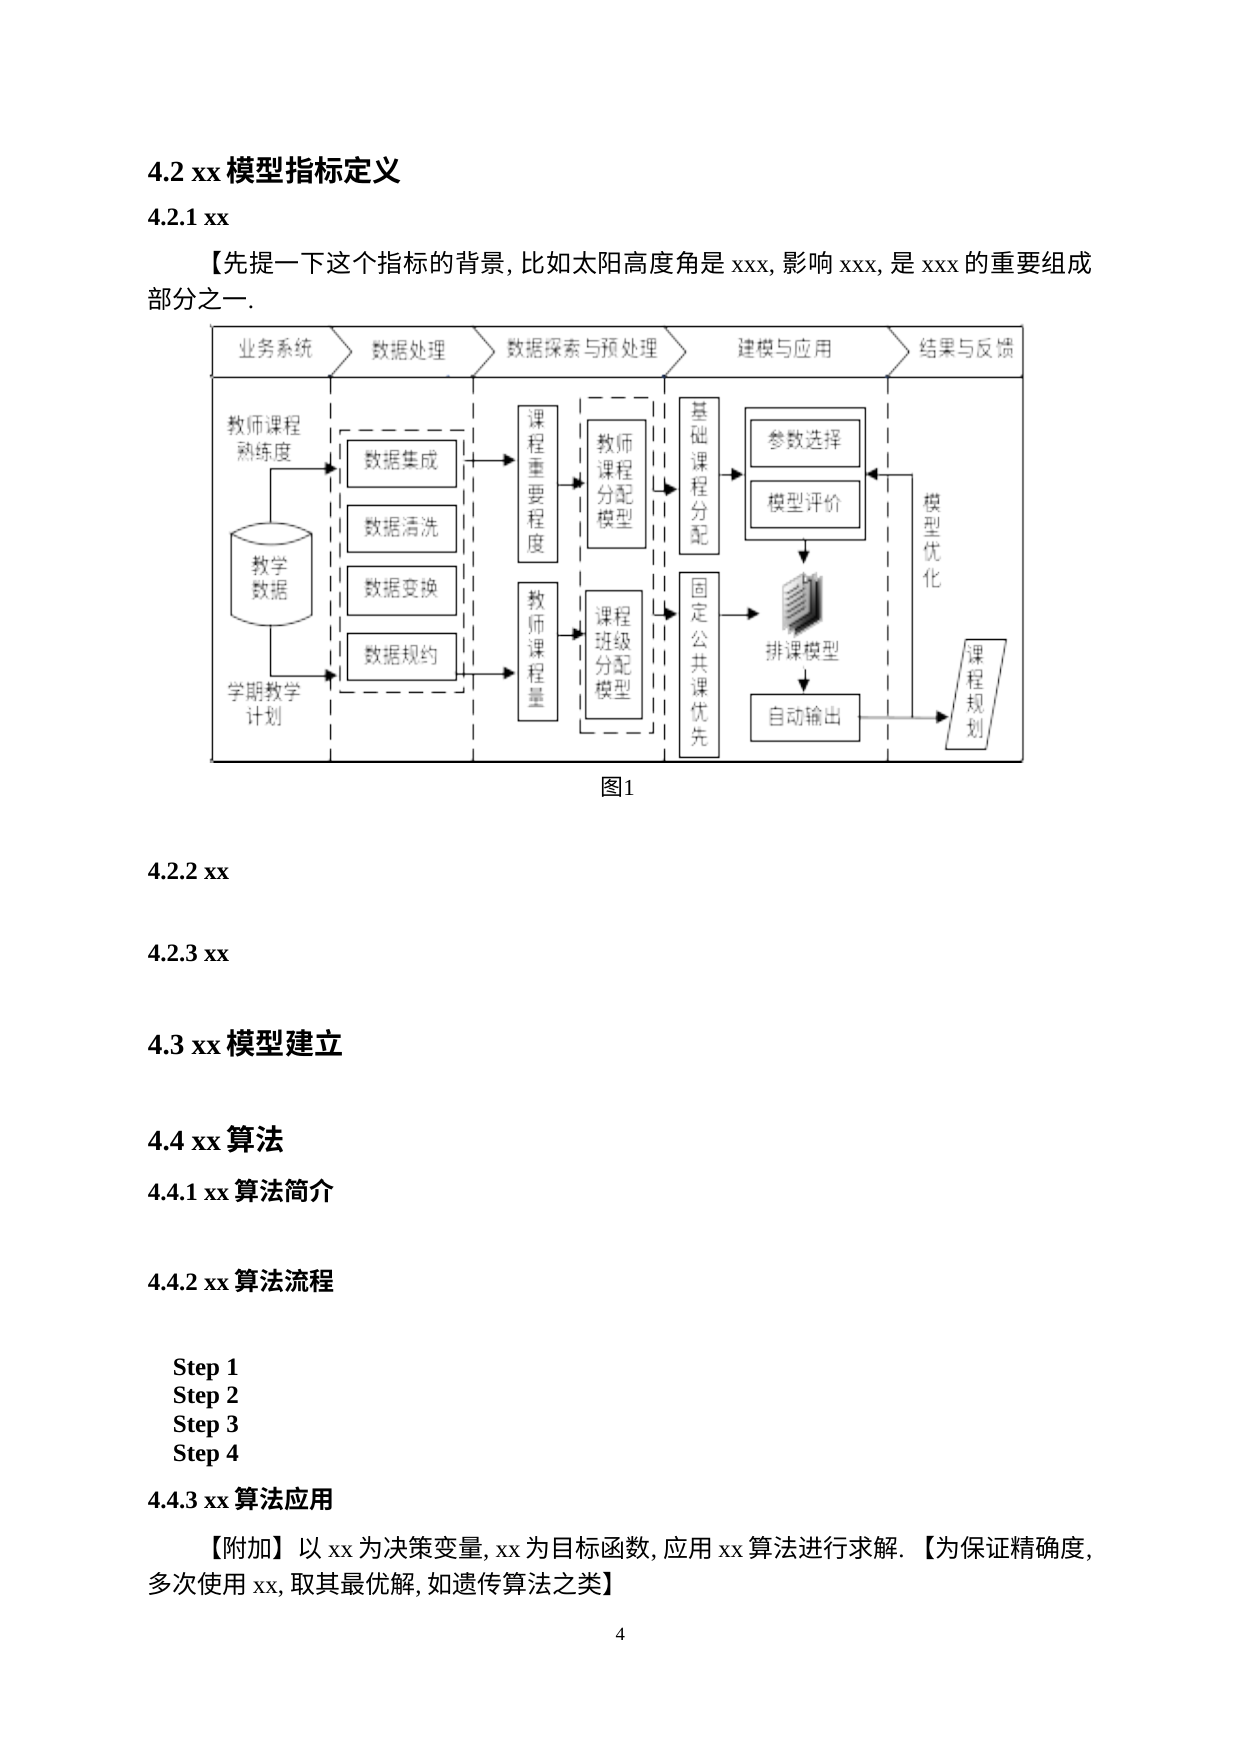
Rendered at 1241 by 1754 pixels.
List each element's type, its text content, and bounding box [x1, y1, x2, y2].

subtitle xx算法简介 [148, 1172, 1092, 1208]
subtitle xx算法 [148, 1117, 1092, 1159]
subtitle xx [148, 202, 1092, 231]
subtitle xx模型指标定义 [148, 148, 1092, 190]
subtitle xx算法应用 [148, 1479, 1092, 1516]
subtitle xx模型建立 [148, 1021, 1092, 1063]
text 【先提一下这个指标的背景, 比如太阳高度角是xxx, 影响xxx, 是xxx的重要组成部分之一. [148, 244, 1092, 316]
subtitle xx算法流程 [148, 1262, 1092, 1298]
text 【附加】以xx为决策变量, xx为目标函数, 应用xx算法进行求解. 【为保证精确度, 多次使用xx, 取其最优解, 如遗传算法之类】 [148, 1528, 1092, 1601]
subtitle xx [148, 938, 1092, 967]
subtitle xx [148, 856, 1092, 885]
